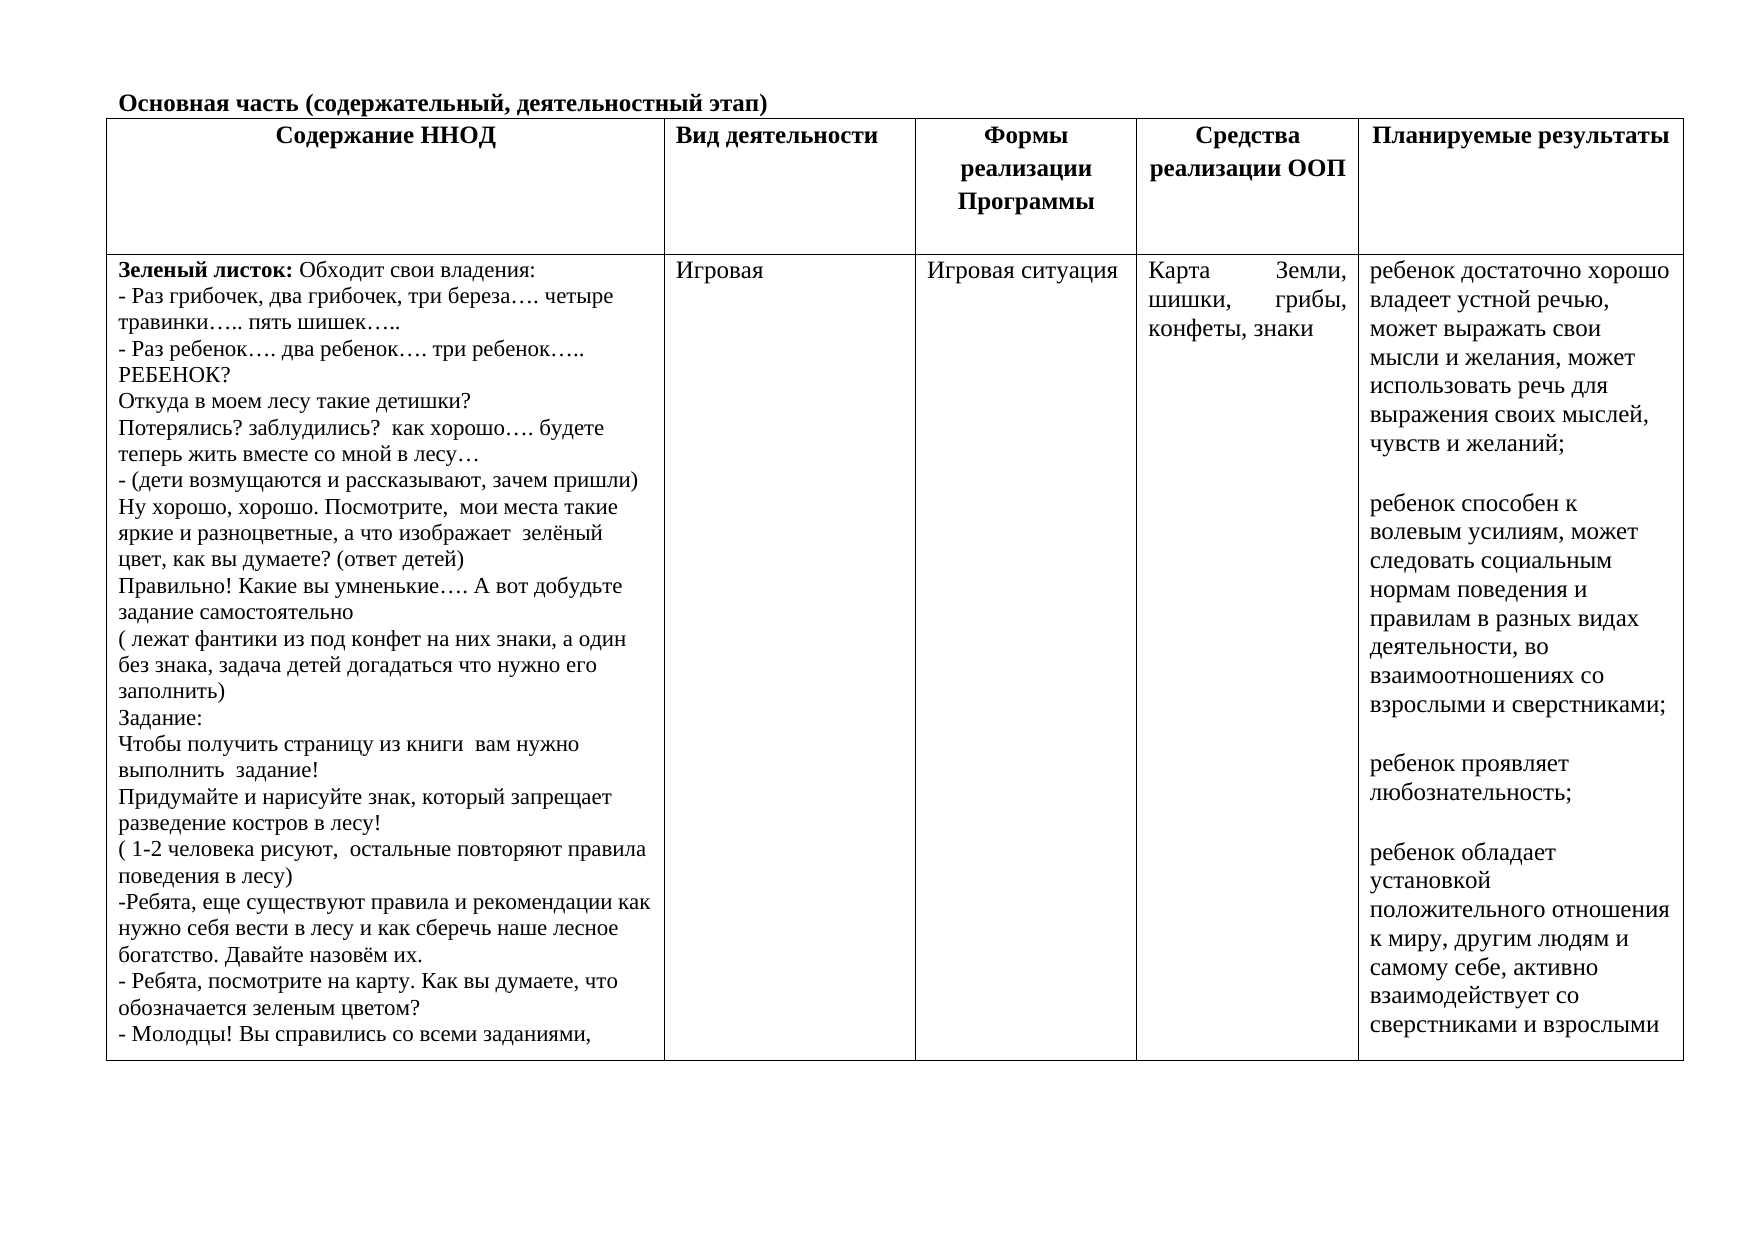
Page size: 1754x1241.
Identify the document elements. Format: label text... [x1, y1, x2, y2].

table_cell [1137, 255, 1358, 1060]
table_header Формы реализации Программы [916, 119, 1136, 253]
table_header Планируемые результаты [1359, 119, 1683, 253]
text Основная часть (содержательный, деятельностный этап) [118, 88, 1636, 117]
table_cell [665, 255, 915, 1060]
table_header Средства реализации ООП [1137, 119, 1358, 253]
table_header Содержание ННОД [107, 119, 664, 253]
table_header Вид деятельности [665, 119, 915, 253]
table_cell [107, 255, 664, 1060]
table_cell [916, 255, 1136, 1060]
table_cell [1359, 255, 1683, 1060]
